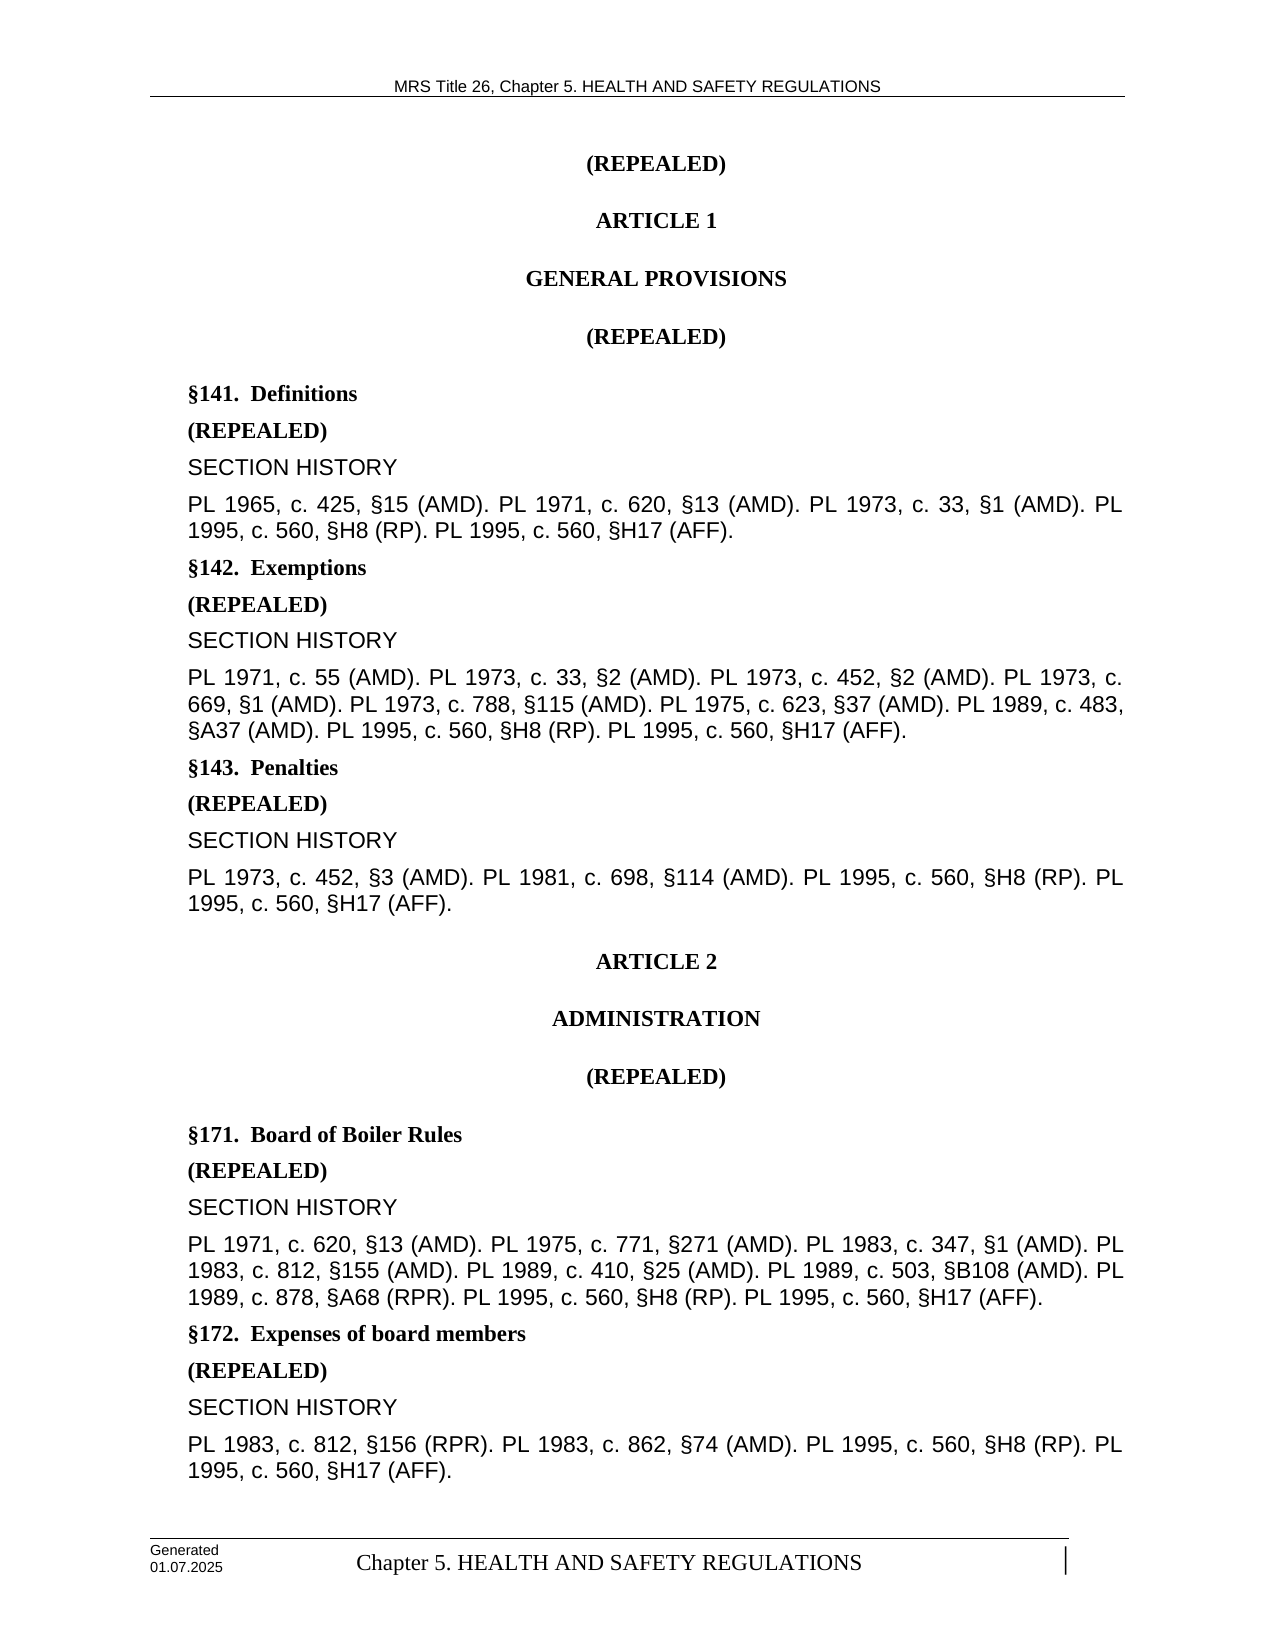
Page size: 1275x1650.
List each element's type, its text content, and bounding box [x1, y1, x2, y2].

text ADMINISTRATION [187, 1006, 1125, 1032]
text §141. Definitions [187, 380, 1125, 407]
text SECTION HISTORY [187, 1394, 1125, 1420]
text (REPEALED) [187, 790, 1125, 817]
text PL 1971, c. 620, §13 (AMD). PL 1975, c. 771, §271 (AMD). PL 1983, c. 347, §1 (AMD). PL 1983, c. 812, §155 (AMD). PL 1989, c. 410, §25 (AMD). PL 1989, c. 503, §B108 (AMD). PL 1989, c. 878, §A68 (RPR). PL 1995, c. 560, §H8 (RP). PL 1995, c. 560, §H17 (AFF). [187, 1231, 1125, 1310]
text (REPEALED) [187, 417, 1125, 443]
text (REPEALED) [187, 1357, 1125, 1384]
text §171. Board of Boiler Rules [187, 1121, 1125, 1147]
text PL 1983, c. 812, §156 (RPR). PL 1983, c. 862, §74 (AMD). PL 1995, c. 560, §H8 (RP). PL 1995, c. 560, §H17 (AFF). [187, 1431, 1125, 1483]
text (REPEALED) [187, 1063, 1125, 1089]
text (REPEALED) [187, 150, 1125, 176]
text PL 1973, c. 452, §3 (AMD). PL 1981, c. 698, §114 (AMD). PL 1995, c. 560, §H8 (RP). PL 1995, c. 560, §H17 (AFF). [187, 864, 1125, 917]
text (REPEALED) [187, 323, 1125, 349]
text PL 1965, c. 425, §15 (AMD). PL 1971, c. 620, §13 (AMD). PL 1973, c. 33, §1 (AMD). PL 1995, c. 560, §H8 (RP). PL 1995, c. 560, §H17 (AFF). [187, 491, 1125, 543]
text SECTION HISTORY [187, 454, 1125, 480]
text SECTION HISTORY [187, 827, 1125, 853]
text §142. Exemptions [187, 554, 1125, 580]
text SECTION HISTORY [187, 1194, 1125, 1221]
text PL 1971, c. 55 (AMD). PL 1973, c. 33, §2 (AMD). PL 1973, c. 452, §2 (AMD). PL 1973, c. 669, §1 (AMD). PL 1973, c. 788, §115 (AMD). PL 1975, c. 623, §37 (AMD). PL 1989, c. 483, §A37 (AMD). PL 1995, c. 560, §H8 (RP). PL 1995, c. 560, §H17 (AFF). [187, 664, 1125, 743]
text §172. Expenses of board members [187, 1321, 1125, 1347]
text ARTICLE 1 [187, 208, 1125, 234]
text (REPEALED) [187, 1157, 1125, 1184]
text §143. Penalties [187, 754, 1125, 780]
text SECTION HISTORY [187, 627, 1125, 654]
text GENERAL PROVISIONS [187, 265, 1125, 292]
text ARTICLE 2 [187, 948, 1125, 974]
text (REPEALED) [187, 591, 1125, 617]
